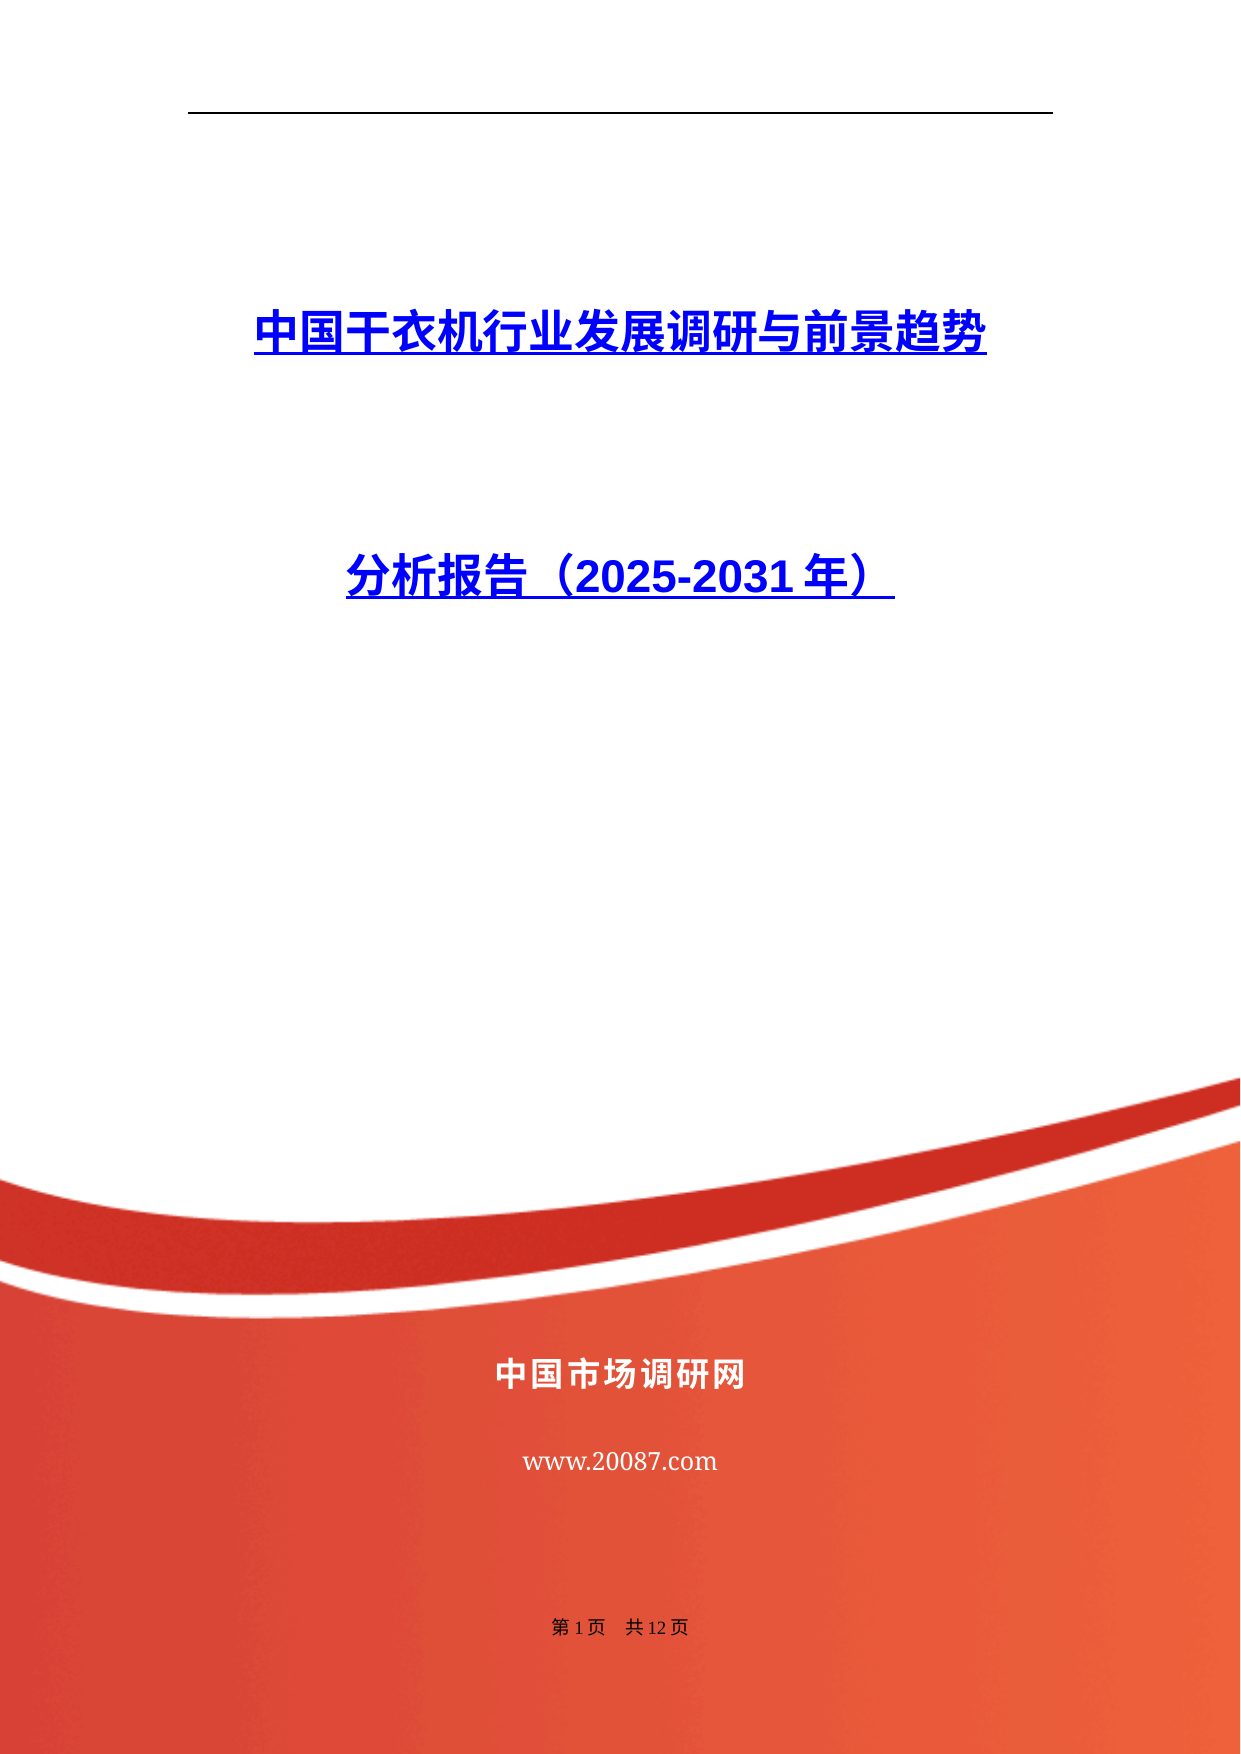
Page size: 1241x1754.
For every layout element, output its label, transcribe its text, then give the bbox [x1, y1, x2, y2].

subtitle 中国市场调研网 [187, 1339, 1053, 1404]
picture [0, 1006, 1241, 1754]
table_header 中国干衣机行业发展调研与前景趋势分析报告（2025-2031年） [188, 207, 1053, 773]
text www.20087.com [187, 1428, 1053, 1493]
